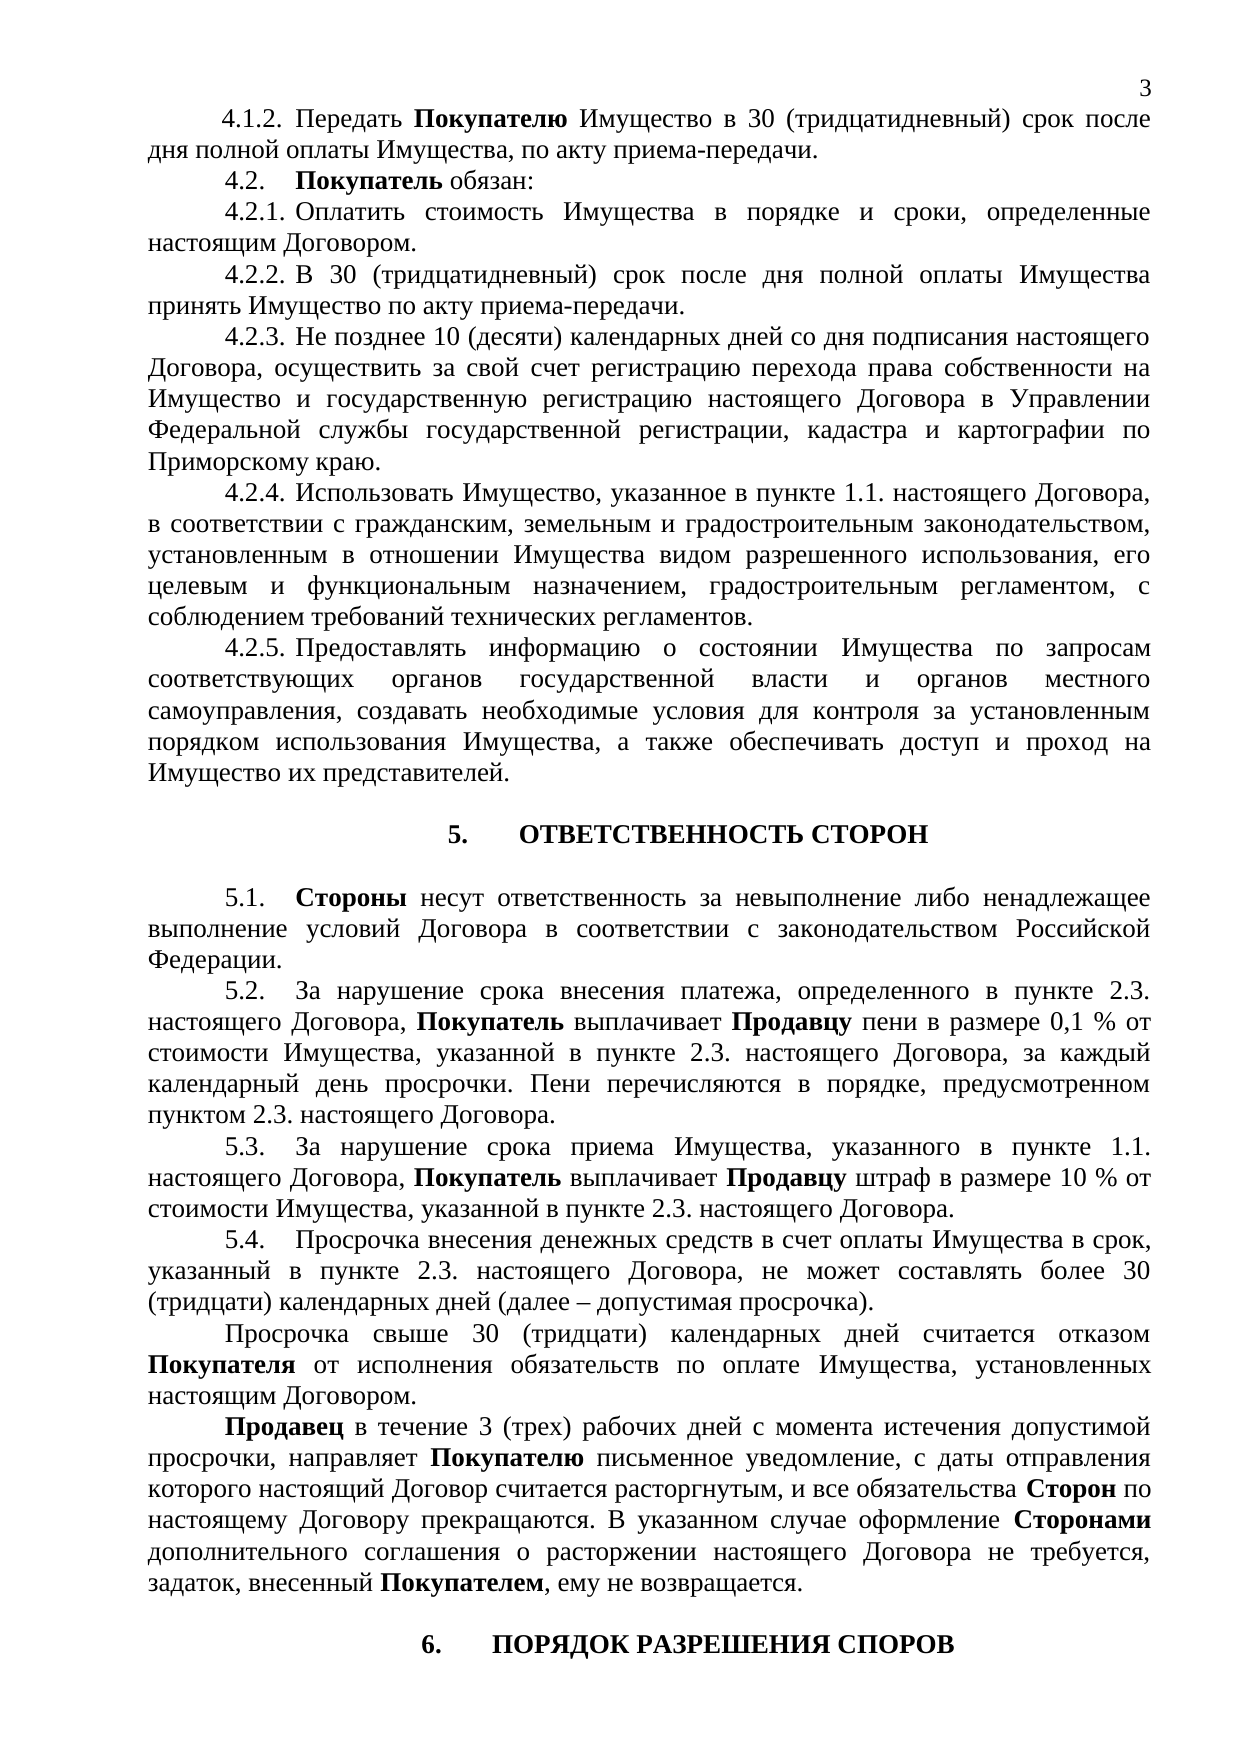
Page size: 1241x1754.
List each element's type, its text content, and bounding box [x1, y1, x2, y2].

text 5.4. Просрочка внесения денежных средств в счет оплаты Имущества в срок, указанный в пункте 2.3. настоящего Договора, не может составлять более 30 (тридцати) календарных дней (далее – допустимая просрочка). [148, 1223, 1152, 1317]
text 5.2. За нарушение срока внесения платежа, определенного в пункте 2.3. настоящего Договора, Покупатель выплачивает Продавцу пени в размере 0,1 % от стоимости Имущества, указанной в пункте 2.3. настоящего Договора, за каждый календарный день просрочки. Пени перечисляются в порядке, предусмотренном пунктом 2.3. настоящего Договора. [148, 974, 1152, 1130]
text 4.2.1. Оплатить стоимость Имущества в порядке и сроки, определенные настоящим Договором. [148, 195, 1152, 258]
text 4.2. Покупатель обязан: [148, 164, 1152, 195]
text 5.1. Стороны несут ответственность за невыполнение либо ненадлежащее выполнение условий Договора в соответствии с законодательством Российской Федерации. [148, 881, 1152, 974]
text Просрочка свыше 30 (тридцати) календарных дней считается отказом Покупателя от исполнения обязательств по оплате Имущества, установленных настоящим Договором. [148, 1317, 1152, 1410]
text 4.2.3. Не позднее 10 (десяти) календарных дней со дня подписания настоящего Договора, осуществить за свой счет регистрацию перехода права собственности на Имущество и государственную регистрацию настоящего Договора в Управлении Федеральной службы государственной регистрации, кадастра и картографии по Приморскому краю. [148, 320, 1152, 476]
text Продавец в течение 3 (трех) рабочих дней с момента истечения допустимой просрочки, направляет Покупателю письменное уведомление, с даты отправления которого настоящий Договор считается расторгнутым, и все обязательства Сторон по настоящему Договору прекращаются. В указанном случае оформление Сторонами дополнительного соглашения о расторжении настоящего Договора не требуется, задаток, внесенный Покупателем, ему не возвращается. [148, 1410, 1152, 1597]
text 4.2.4. Использовать Имущество, указанное в пункте 1.1. настоящего Договора, в соответствии с гражданским, земельным и градостроительным законодательством, установленным в отношении Имущества видом разрешенного использования, его целевым и функциональным назначением, градостроительным регламентом, с соблюдением требований технических регламентов. [148, 476, 1152, 631]
text 5. ОТВЕТСТВЕННОСТЬ СТОРОН [148, 818, 1152, 849]
text 4.1.2. Передать Покупателю Имущество в 30 (тридцатидневный) срок после дня полной оплаты Имущества, по акту приема-передачи. [148, 102, 1152, 164]
text 4.2.5. Предоставлять информацию о состоянии Имущества по запросам соответствующих органов государственной власти и органов местного самоуправления, создавать необходимые условия для контроля за установленным порядком использования Имущества, а также обеспечивать доступ и проход на Имущество их представителей. [148, 631, 1152, 787]
text 5.3. За нарушение срока приема Имущества, указанного в пункте 1.1. настоящего Договора, Покупатель выплачивает Продавцу штраф в размере 10 % от стоимости Имущества, указанной в пункте 2.3. настоящего Договора. [148, 1130, 1152, 1223]
text 6. ПОРЯДОК РАЗРЕШЕНИЯ СПОРОВ [148, 1628, 1152, 1659]
text 4.2.2. В 30 (тридцатидневный) срок после дня полной оплаты Имущества принять Имущество по акту приема-передачи. [148, 258, 1152, 320]
